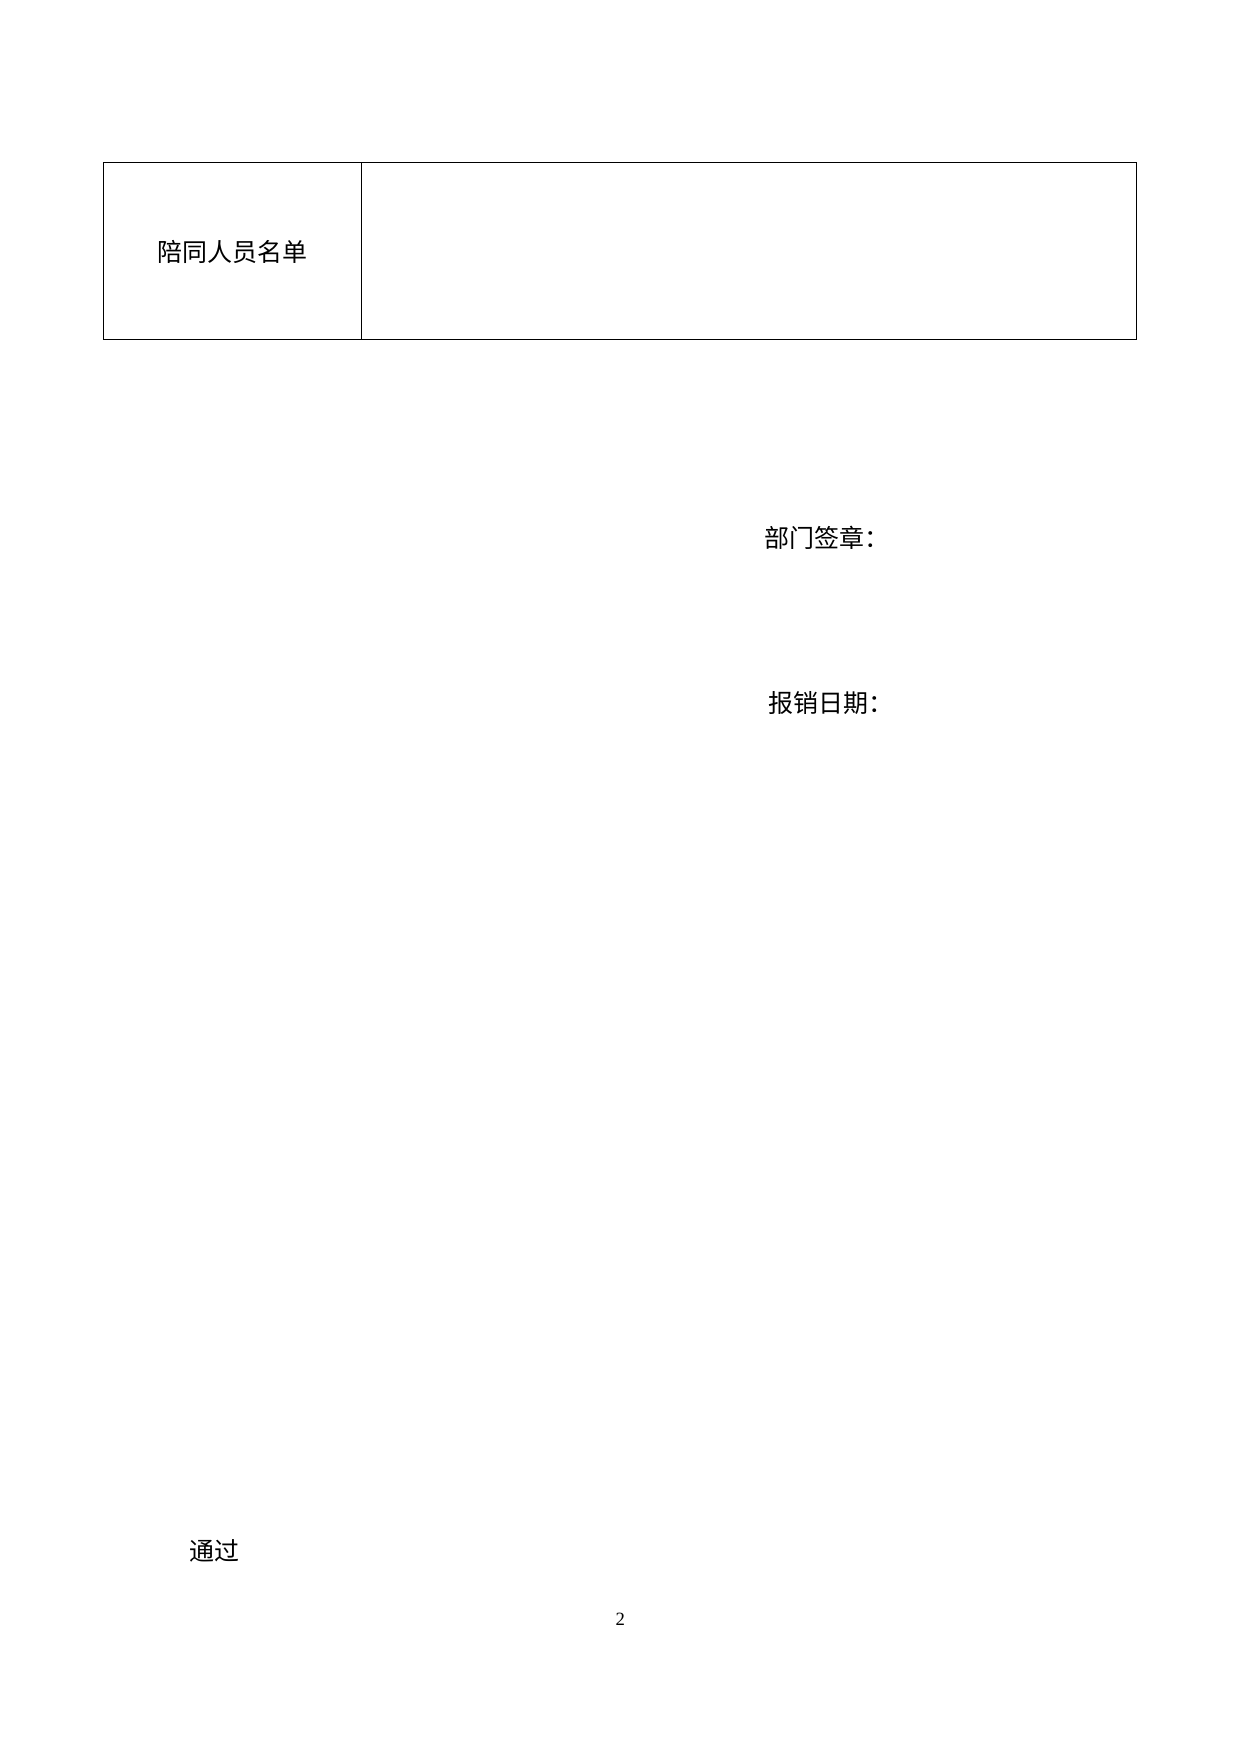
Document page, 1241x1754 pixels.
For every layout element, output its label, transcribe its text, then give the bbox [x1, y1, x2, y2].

table_cell [362, 163, 1136, 339]
text 报销日期： [118, 669, 1122, 734]
table_cell 陪同人员名单 [104, 163, 361, 339]
text 部门签章： [118, 504, 1122, 569]
